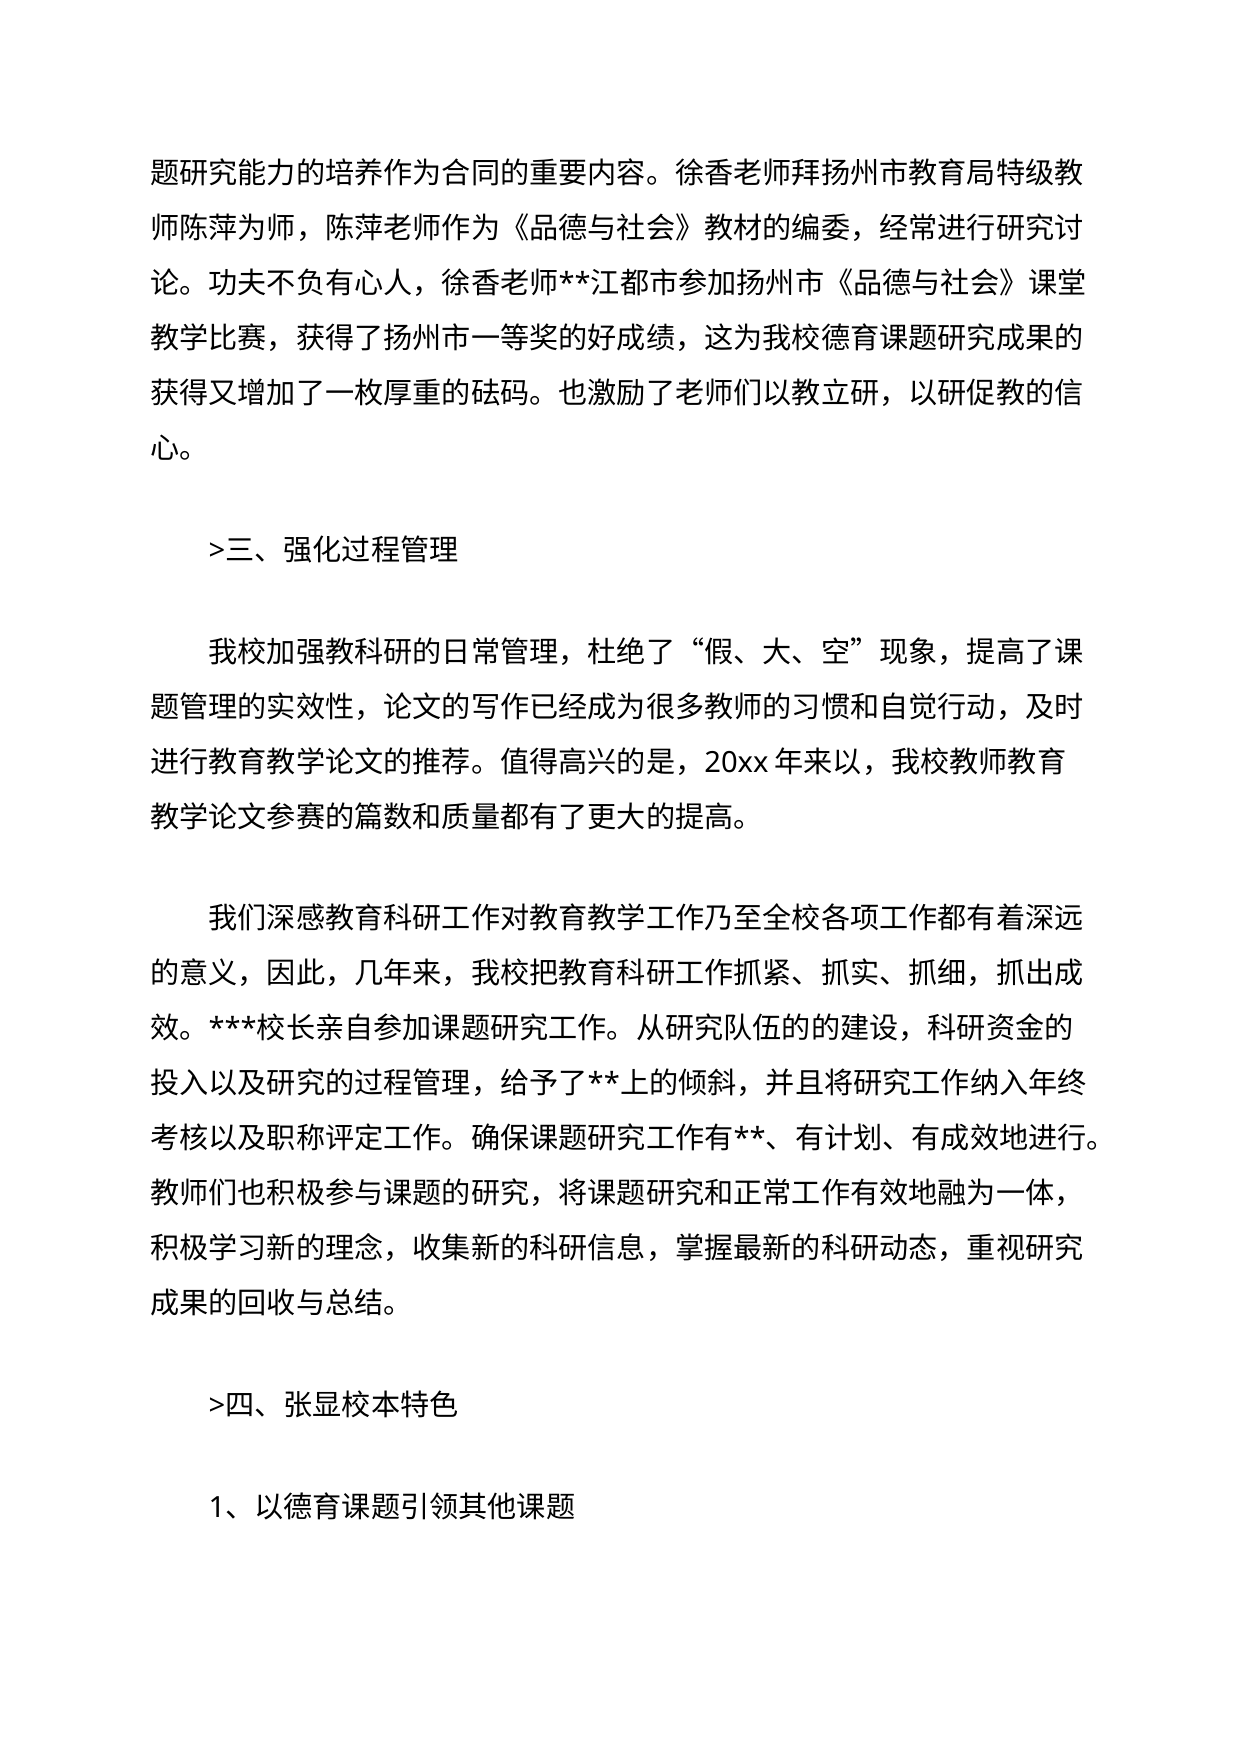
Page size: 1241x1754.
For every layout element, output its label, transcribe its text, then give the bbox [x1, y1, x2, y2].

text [150, 150, 1090, 467]
text 我们深感教育科研工作对教育教学工作乃至全校各项工作都有着深远的意义，因此，几年来，我校把教育科研工作抓紧、抓实、抓细，抓出成效。***校长亲自参加课题研究工作。从研究队伍的的建设，科研资金的投入以及研究的过程管理，给予了**上的倾斜，并且将研究工作纳入年终考核以及职称评定工作。确保课题研究工作有**、有计划、有成效地进行。教师们也积极参与课题的研究，将课题研究和正常工作有效地融为一体，积极学习新的理念，收集新的科研信息，掌握最新的科研动态，重视研究成果的回收与总结。 [150, 895, 1090, 1322]
text >四、张显校本特色 [150, 1381, 1090, 1424]
text 我校加强教科研的日常管理，杜绝了“假、大、空”现象，提高了课题管理的实效性，论文的写作已经成为很多教师的习惯和自觉行动，及时进行教育教学论文的推荐。值得高兴的是，20xx年来以，我校教师教育教学论文参赛的篇数和质量都有了更大的提高。 [150, 628, 1090, 835]
text 1、以德育课题引领其他课题 [150, 1483, 1090, 1526]
text >三、强化过程管理 [150, 526, 1090, 569]
